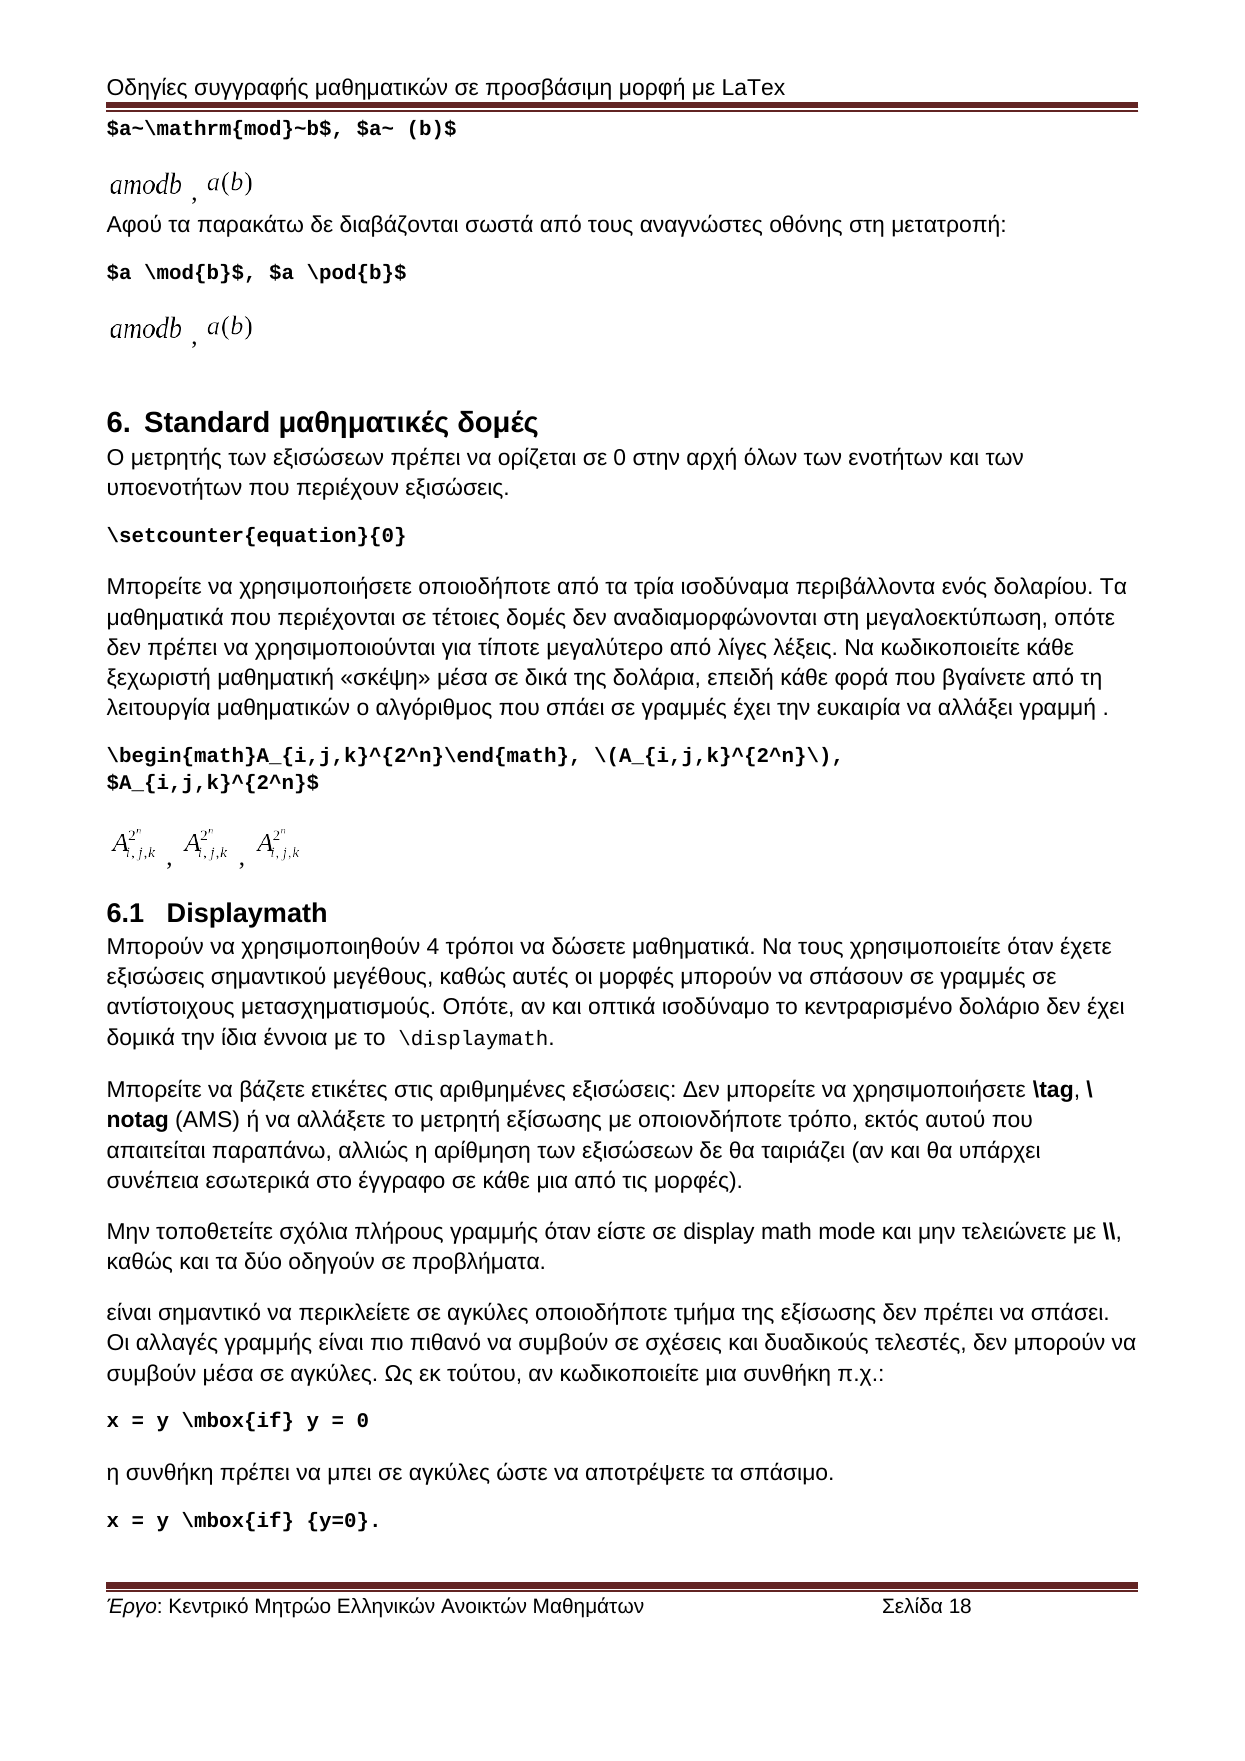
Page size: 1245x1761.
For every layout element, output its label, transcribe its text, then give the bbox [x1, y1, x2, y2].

text , [106, 310, 1138, 350]
text Μπορούν να χρησιμοποιηθούν 4 τρόποι να δώσετε μαθηματικά. Να τους χρησιμοποιείτε όταν έχετε εξισώσεις σημαντικού μεγέθους, καθώς αυτές οι μορφές μπορούν να σπάσουν σε γραμμές σε αντίστοιχους μετασχηματισμούς. Οπότε, αν και οπτικά ισοδύναμο το κεντραρισμένο δολάριο δεν έχει δομικά την ίδια έννοια με το \displaymath. [106, 933, 1138, 1051]
text Μπορείτε να βάζετε ετικέτες στις αριθμημένες εξισώσεις: Δεν μπορείτε να χρησιμοποιήσετε \tag, \notag (AMS) ή να αλλάξετε το μετρητή εξίσωσης με οποιονδήποτε τρόπο, εκτός αυτού που απαιτείται παραπάνω, αλλιώς η αρίθμηση των εξισώσεων δε θα ταιριάζει (αν και θα υπάρχει συνέπεια εσωτερικά στο έγγραφο σε κάθε μια από τις μορφές). [106, 1076, 1138, 1193]
text , [106, 166, 1138, 206]
text Μην τοποθετείτε σχόλια πλήρους γραμμής όταν είστε σε display math mode και μην τελειώνετε με \\, καθώς και τα δύο οδηγούν σε προβλήματα. [106, 1218, 1138, 1274]
text Αφού τα παρακάτω δε διαβάζονται σωστά από τους αναγνώστες οθόνης στη μετατροπή: [106, 211, 1138, 238]
text $a~\mathrm{mod}~b$, $a~ (b)$ [106, 118, 1138, 142]
text η συνθήκη πρέπει να μπει σε αγκύλες ώστε να αποτρέψετε τα σπάσιμο. [106, 1458, 1138, 1485]
text \begin{math}A_{i,j,k}^{2^n}\end{math}, \(A_{i,j,k}^{2^n}\), $A_{i,j,k}^{2^n}$ [106, 745, 1138, 796]
text Μπορείτε να χρησιμοποιήσετε οποιοδήποτε από τα τρία ισοδύναμα περιβάλλοντα ενός δολαρίου. Τα μαθηματικά που περιέχονται σε τέτοιες δομές δεν αναδιαμορφώνονται στη μεγαλοεκτύπωση, οπότε δεν πρέπει να χρησιμοποιούνται για τίποτε μεγαλύτερο από λίγες λέξεις. Να κωδικοποιείτε κάθε ξεχωριστή μαθηματική «σκέψη» μέσα σε δικά της δολάρια, επειδή κάθε φορά που βγαίνετε από τη λειτουργία μαθηματικών ο αλγόριθμος που σπάει σε γραμμές έχει την ευκαιρία να αλλάξει γραμμή . [106, 573, 1138, 720]
text x = y \mbox{if} y = 0 [106, 1411, 1138, 1434]
text , , [106, 820, 1138, 870]
subtitle Displaymath [106, 897, 1138, 928]
text x = y \mbox{if} {y=0}. [106, 1509, 1138, 1533]
subtitle Standard μαθηματικές δομές [106, 405, 1138, 439]
text Ο μετρητής των εξισώσεων πρέπει να ορίζεται σε 0 στην αρχή όλων των ενοτήτων και των υποενοτήτων που περιέχουν εξισώσεις. [106, 444, 1138, 501]
text \setcounter{equation}{0} [106, 525, 1138, 549]
text $a \mod{b}$, $a \pod{b}$ [106, 262, 1138, 286]
text είναι σημαντικό να περικλείετε σε αγκύλες οποιοδήποτε τμήμα της εξίσωσης δεν πρέπει να σπάσει. Οι αλλαγές γραμμής είναι πιο πιθανό να συμβούν σε σχέσεις και δυαδικούς τελεστές, δεν μπορούν να συμβούν μέσα σε αγκύλες. Ως εκ τούτου, αν κωδικοποιείτε μια συνθήκη π.χ.: [106, 1299, 1138, 1386]
